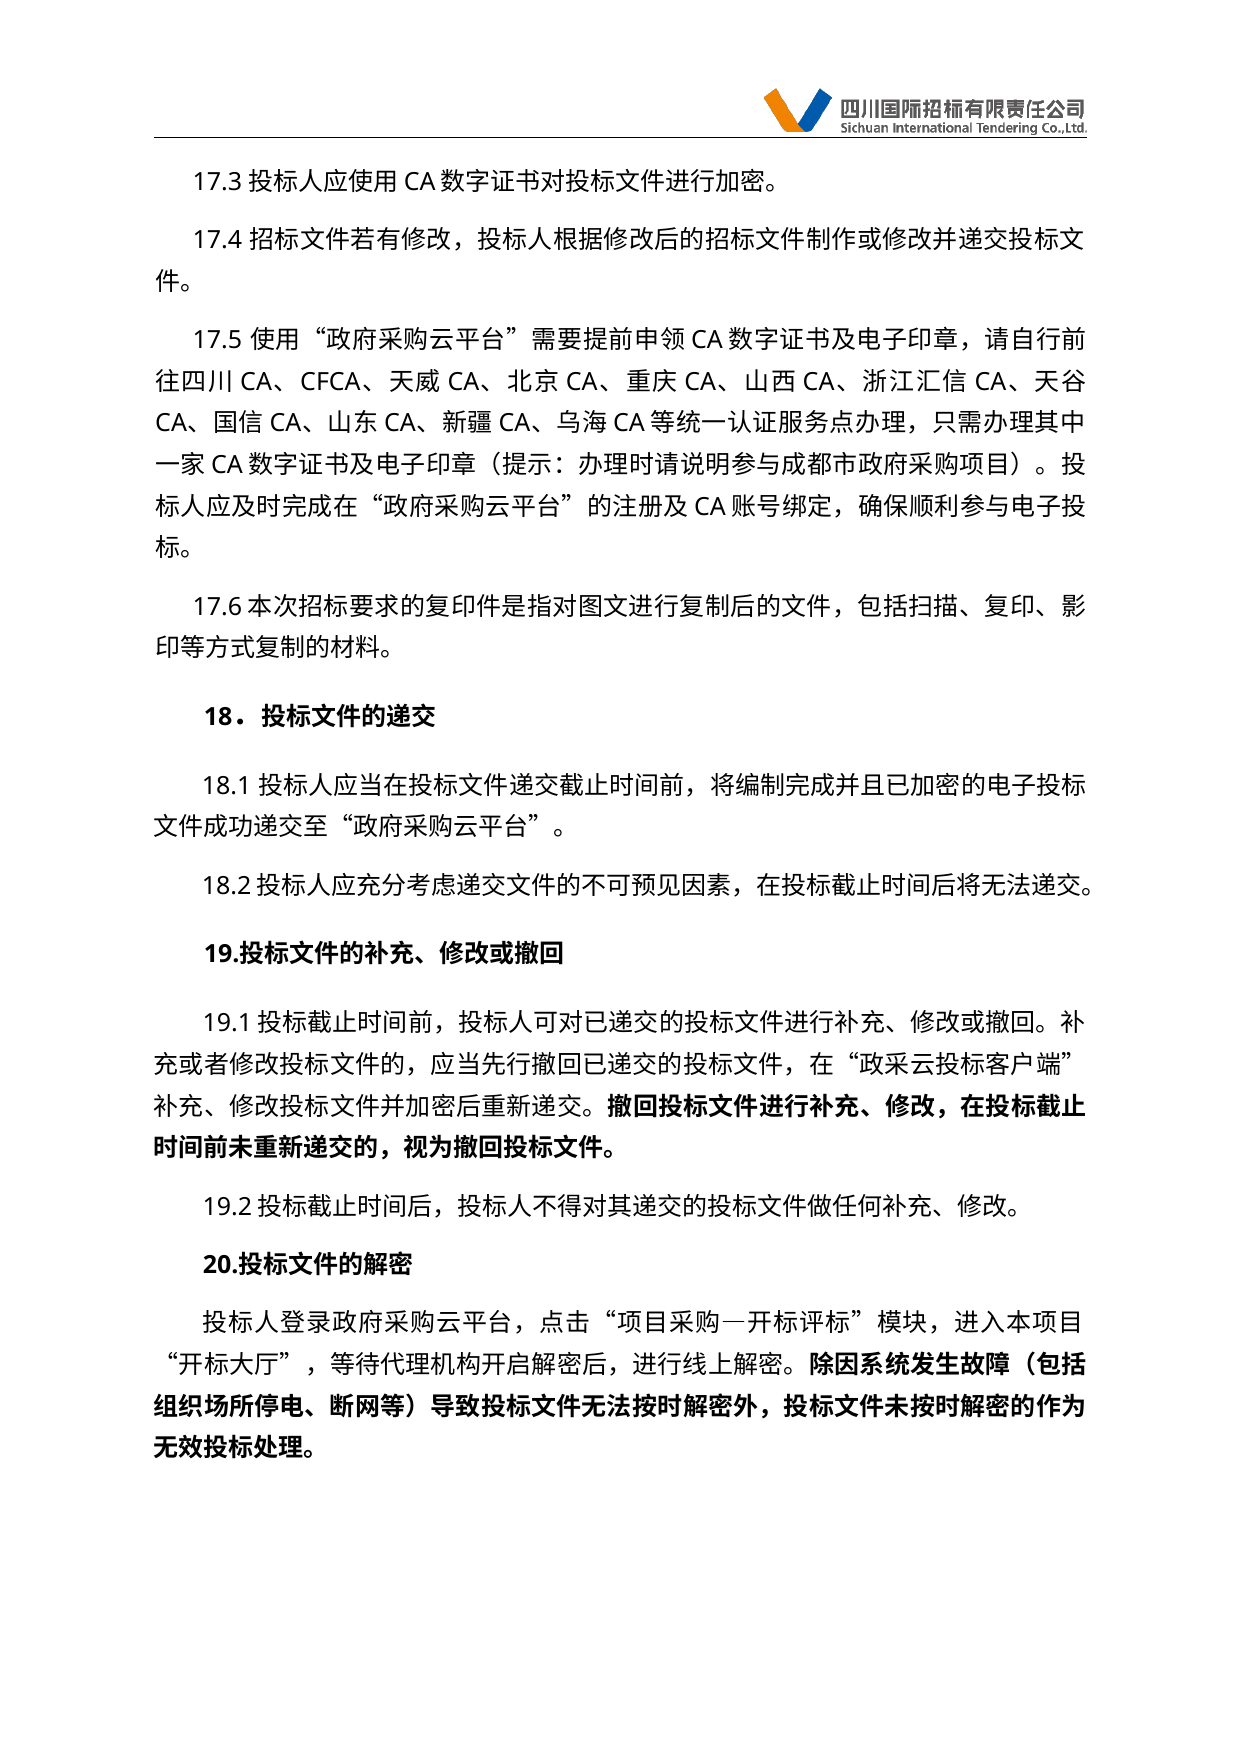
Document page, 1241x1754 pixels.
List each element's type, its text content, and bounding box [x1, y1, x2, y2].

subtitle 18．投标文件的递交 [153, 692, 1087, 734]
text 20.投标文件的解密 [153, 1240, 1087, 1282]
text 19.2投标截止时间后，投标人不得对其递交的投标文件做任何补充、修改。 [153, 1182, 1087, 1223]
text 17.3 投标人应使用CA数字证书对投标文件进行加密。 [155, 157, 1087, 198]
text 18.1 投标人应当在投标文件递交截止时间前，将编制完成并且已加密的电子投标文件成功递交至“政府采购云平台”。 [153, 761, 1087, 844]
picture [763, 88, 1087, 135]
text 投标人登录政府采购云平台，点击“项目采购—开标评标”模块，进入本项目“开标大厅”，等待代理机构开启解密后，进行线上解密。除因系统发生故障（包括组织场所停电、断网等）导致投标文件无法按时解密外，投标文件未按时解密的作为无效投标处理。 [153, 1298, 1087, 1465]
subtitle 19.投标文件的补充、修改或撤回 [153, 929, 1087, 971]
text 17.5 使用“政府采购云平台”需要提前申领CA数字证书及电子印章，请自行前往四川CA、CFCA、天威CA、北京CA、重庆CA、山西CA、浙江汇信CA、天谷CA、国信CA、山东CA、新疆CA、乌海CA等统一认证服务点办理，只需办理其中一家CA数字证书及电子印章（提示：办理时请说明参与成都市政府采购项目）。投标人应及时完成在“政府采购云平台”的注册及CA账号绑定，确保顺利参与电子投标。 [155, 315, 1087, 565]
text 19.1投标截止时间前，投标人可对已递交的投标文件进行补充、修改或撤回。补充或者修改投标文件的，应当先行撤回已递交的投标文件，在“政采云投标客户端”补充、修改投标文件并加密后重新递交。撤回投标文件进行补充、修改，在投标截止时间前未重新递交的，视为撤回投标文件。 [153, 998, 1087, 1165]
text 18.2投标人应充分考虑递交文件的不可预见因素，在投标截止时间后将无法递交。 [153, 861, 1087, 902]
text 17.4 招标文件若有修改，投标人根据修改后的招标文件制作或修改并递交投标文件。 [155, 215, 1087, 298]
text 17.6本次招标要求的复印件是指对图文进行复制后的文件，包括扫描、复印、影印等方式复制的材料。 [155, 582, 1087, 665]
